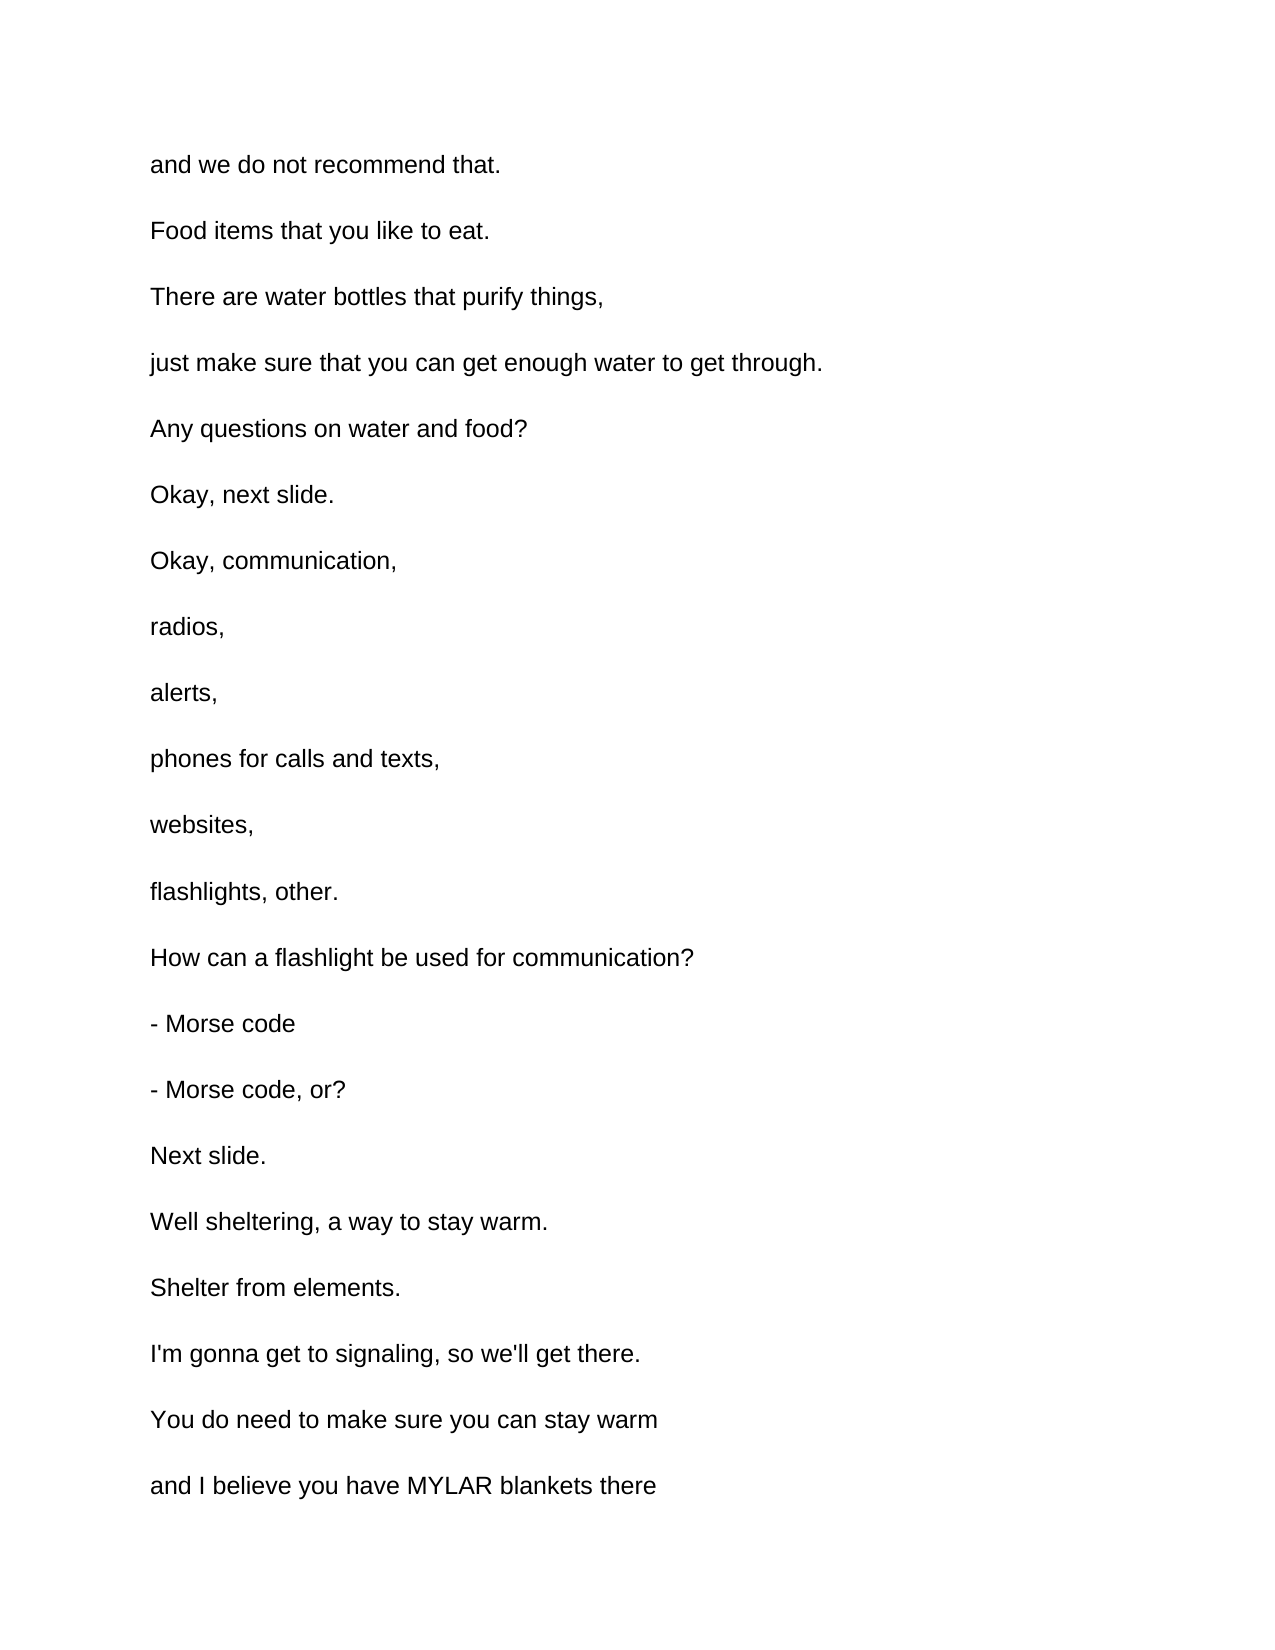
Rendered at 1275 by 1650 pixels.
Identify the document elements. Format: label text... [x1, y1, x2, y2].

text websites, [150, 810, 1125, 839]
text - Morse code [150, 1008, 1125, 1037]
text phones for calls and texts, [150, 744, 1125, 773]
text and I believe you have MYLAR blankets there [150, 1471, 1125, 1499]
text How can a flashlight be used for communication? [150, 942, 1125, 971]
text alerts, [150, 678, 1125, 707]
text just make sure that you can get enough water to get through. [150, 348, 1125, 377]
text - Morse code, or? [150, 1074, 1125, 1103]
text Shelter from elements. [150, 1273, 1125, 1301]
text Okay, next slide. [150, 480, 1125, 509]
text Next slide. [150, 1141, 1125, 1169]
text You do need to make sure you can stay warm [150, 1405, 1125, 1433]
text There are water bottles that purify things, [150, 282, 1125, 311]
text Okay, communication, [150, 546, 1125, 575]
text flashlights, other. [150, 876, 1125, 905]
text Food items that you like to eat. [150, 216, 1125, 245]
text radios, [150, 612, 1125, 641]
text Well sheltering, a way to stay warm. [150, 1207, 1125, 1235]
text I'm gonna get to signaling, so we'll get there. [150, 1339, 1125, 1367]
text Any questions on water and food? [150, 414, 1125, 443]
text and we do not recommend that. [150, 150, 1125, 179]
